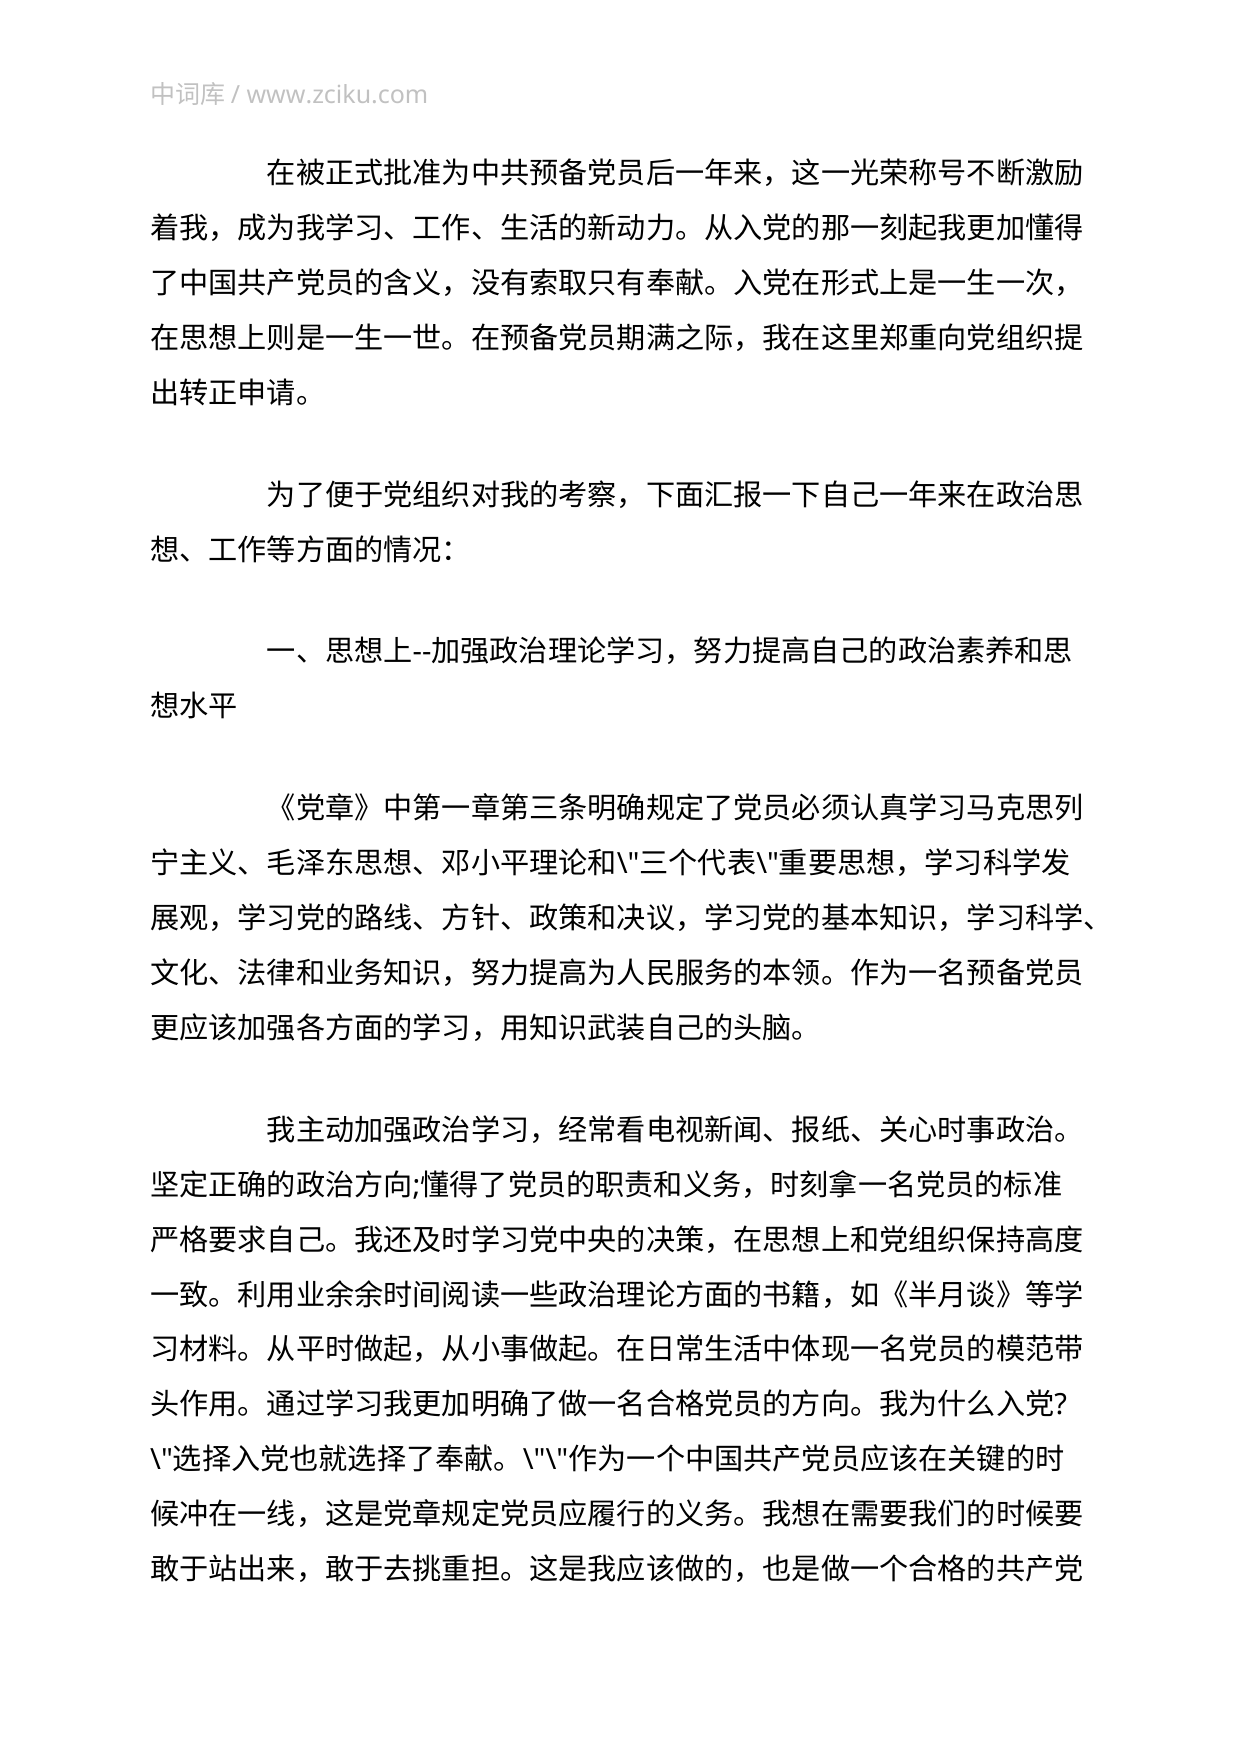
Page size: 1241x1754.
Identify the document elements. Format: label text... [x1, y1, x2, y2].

text 一、思想上--加强政治理论学习，努力提高自己的政治素养和思想水平 [150, 628, 1090, 725]
text 为了便于党组织对我的考察，下面汇报一下自己一年来在政治思想、工作等方面的情况： [150, 471, 1090, 568]
text 《党章》中第一章第三条明确规定了党员必须认真学习马克思列宁主义、毛泽东思想、邓小平理论和\"三个代表\"重要思想，学习科学发展观，学习党的路线、方针、政策和决议，学习党的基本知识，学习科学、文化、法律和业务知识，努力提高为人民服务的本领。作为一名预备党员更应该加强各方面的学习，用知识武装自己的头脑。 [150, 785, 1090, 1047]
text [150, 1106, 1090, 1588]
text 在被正式批准为中共预备党员后一年来，这一光荣称号不断激励着我，成为我学习、工作、生活的新动力。从入党的那一刻起我更加懂得了中国共产党员的含义，没有索取只有奉献。入党在形式上是一生一次，在思想上则是一生一世。在预备党员期满之际，我在这里郑重向党组织提出转正申请。 [150, 150, 1090, 412]
